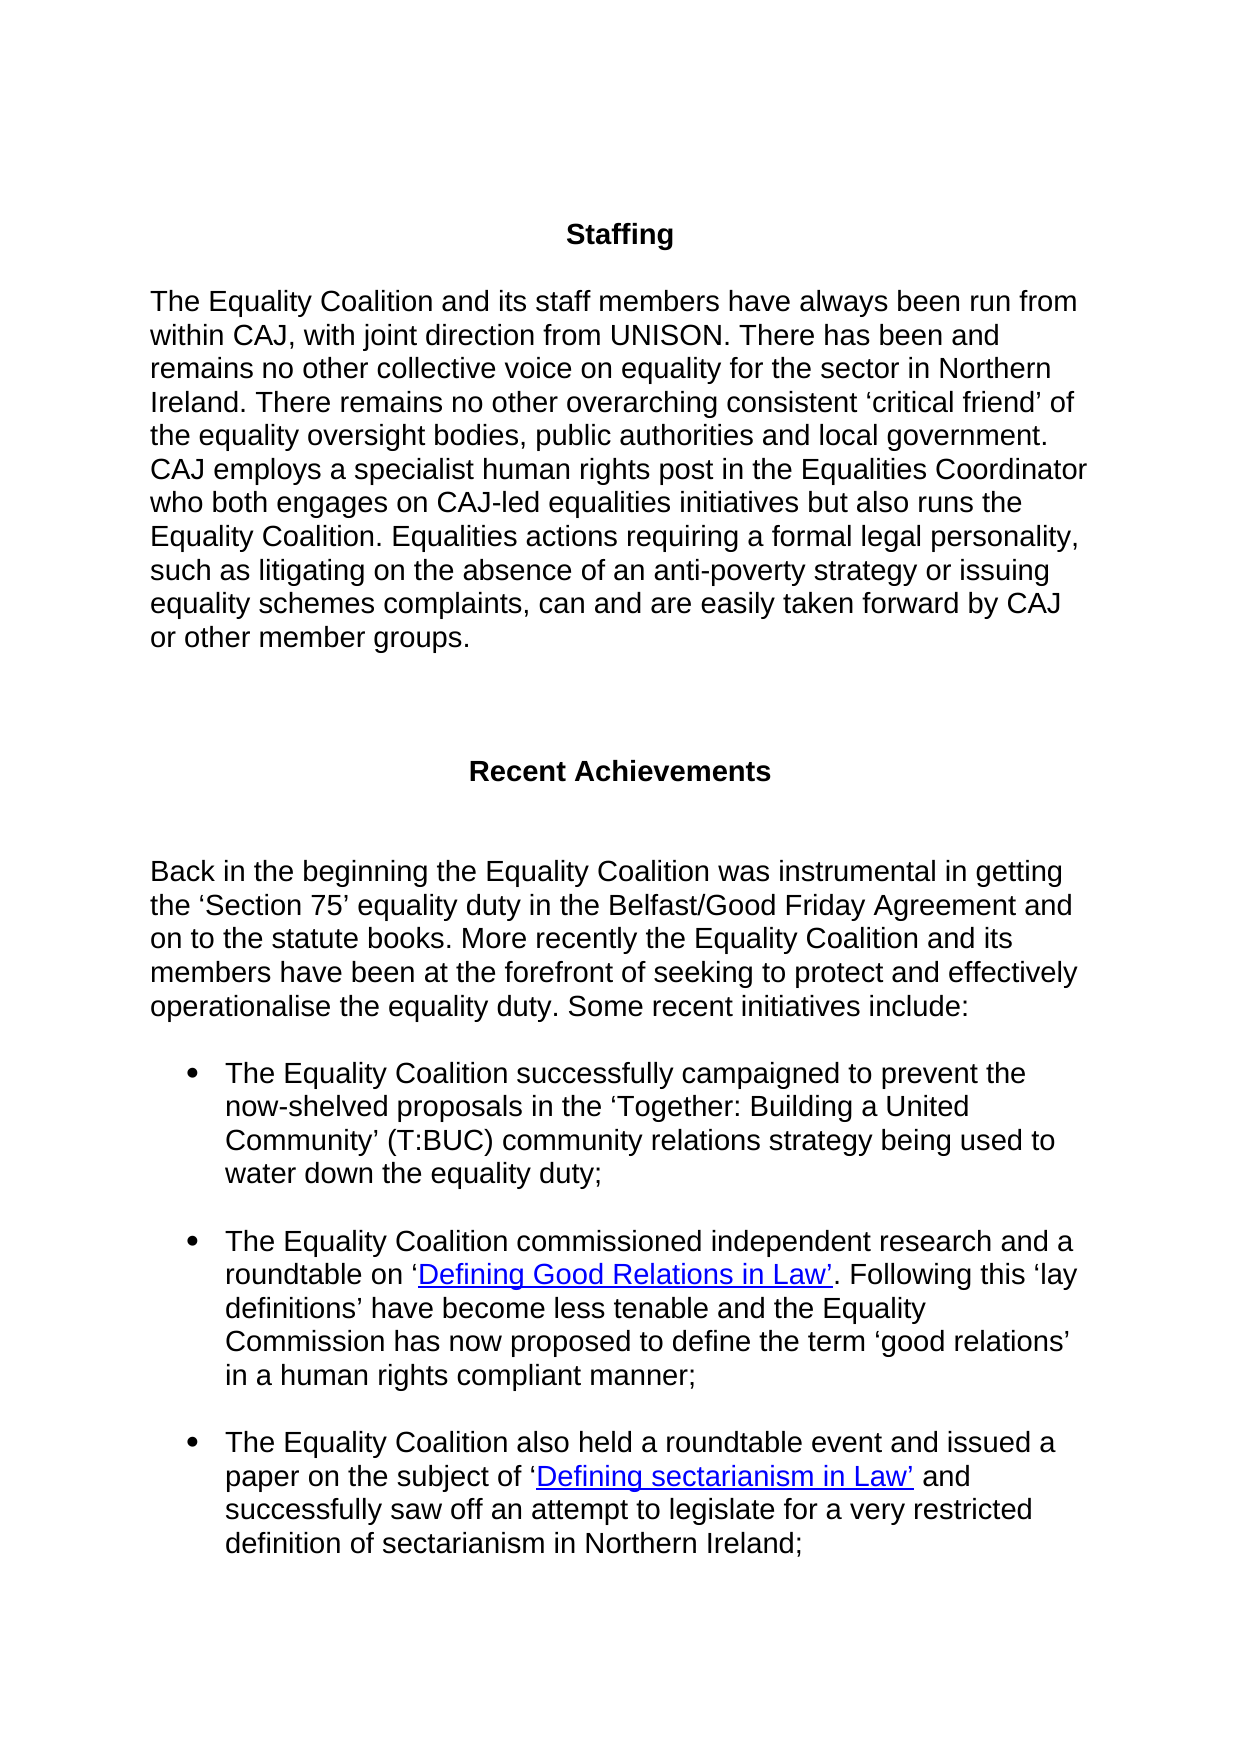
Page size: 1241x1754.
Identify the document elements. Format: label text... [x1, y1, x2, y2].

list The Equality Coalition also held a roundtable event and issued a paper on the subject of ‘Defining sectarianism in Law’ and successfully saw off an attempt to legislate for a very restricted definition of sectarianism in Northern Ireland; [187, 1425, 1090, 1559]
list The Equality Coalition successfully campaigned to prevent the now-shelved proposals in the ‘Together: Building a United Community’ (T:BUC) community relations strategy being used to water down the equality duty; [187, 1056, 1090, 1190]
text Back in the beginning the Equality Coalition was instrumental in getting the ‘Section 75’ equality duty in the Belfast/Good Friday Agreement and on to the statute books. More recently the Equality Coalition and its members have been at the forefront of seeking to protect and effectively operationalise the equality duty. Some recent initiatives include: [150, 854, 1090, 1022]
text Staffing [150, 217, 1090, 251]
list The Equality Coalition commissioned independent research and a roundtable on ‘Defining Good Relations in Law’. Following this ‘lay definitions’ have become less tenable and the Equality Commission has now proposed to define the term ‘good relations’ in a human rights compliant manner; [187, 1223, 1090, 1391]
text The Equality Coalition and its staff members have always been run from within CAJ, with joint direction from UNISON. There has been and remains no other collective voice on equality for the sector in Northern Ireland. There remains no other overarching consistent ‘critical friend’ of the equality oversight bodies, public authorities and local government. CAJ employs a specialist human rights post in the Equalities Coordinator who both engages on CAJ-led equalities initiatives but also runs the Equality Coalition. Equalities actions requiring a formal legal personality, such as litigating on the absence of an anti-poverty strategy or issuing equality schemes complaints, can and are easily taken forward by CAJ or other member groups. [150, 284, 1090, 653]
text Recent Achievements [150, 754, 1090, 787]
